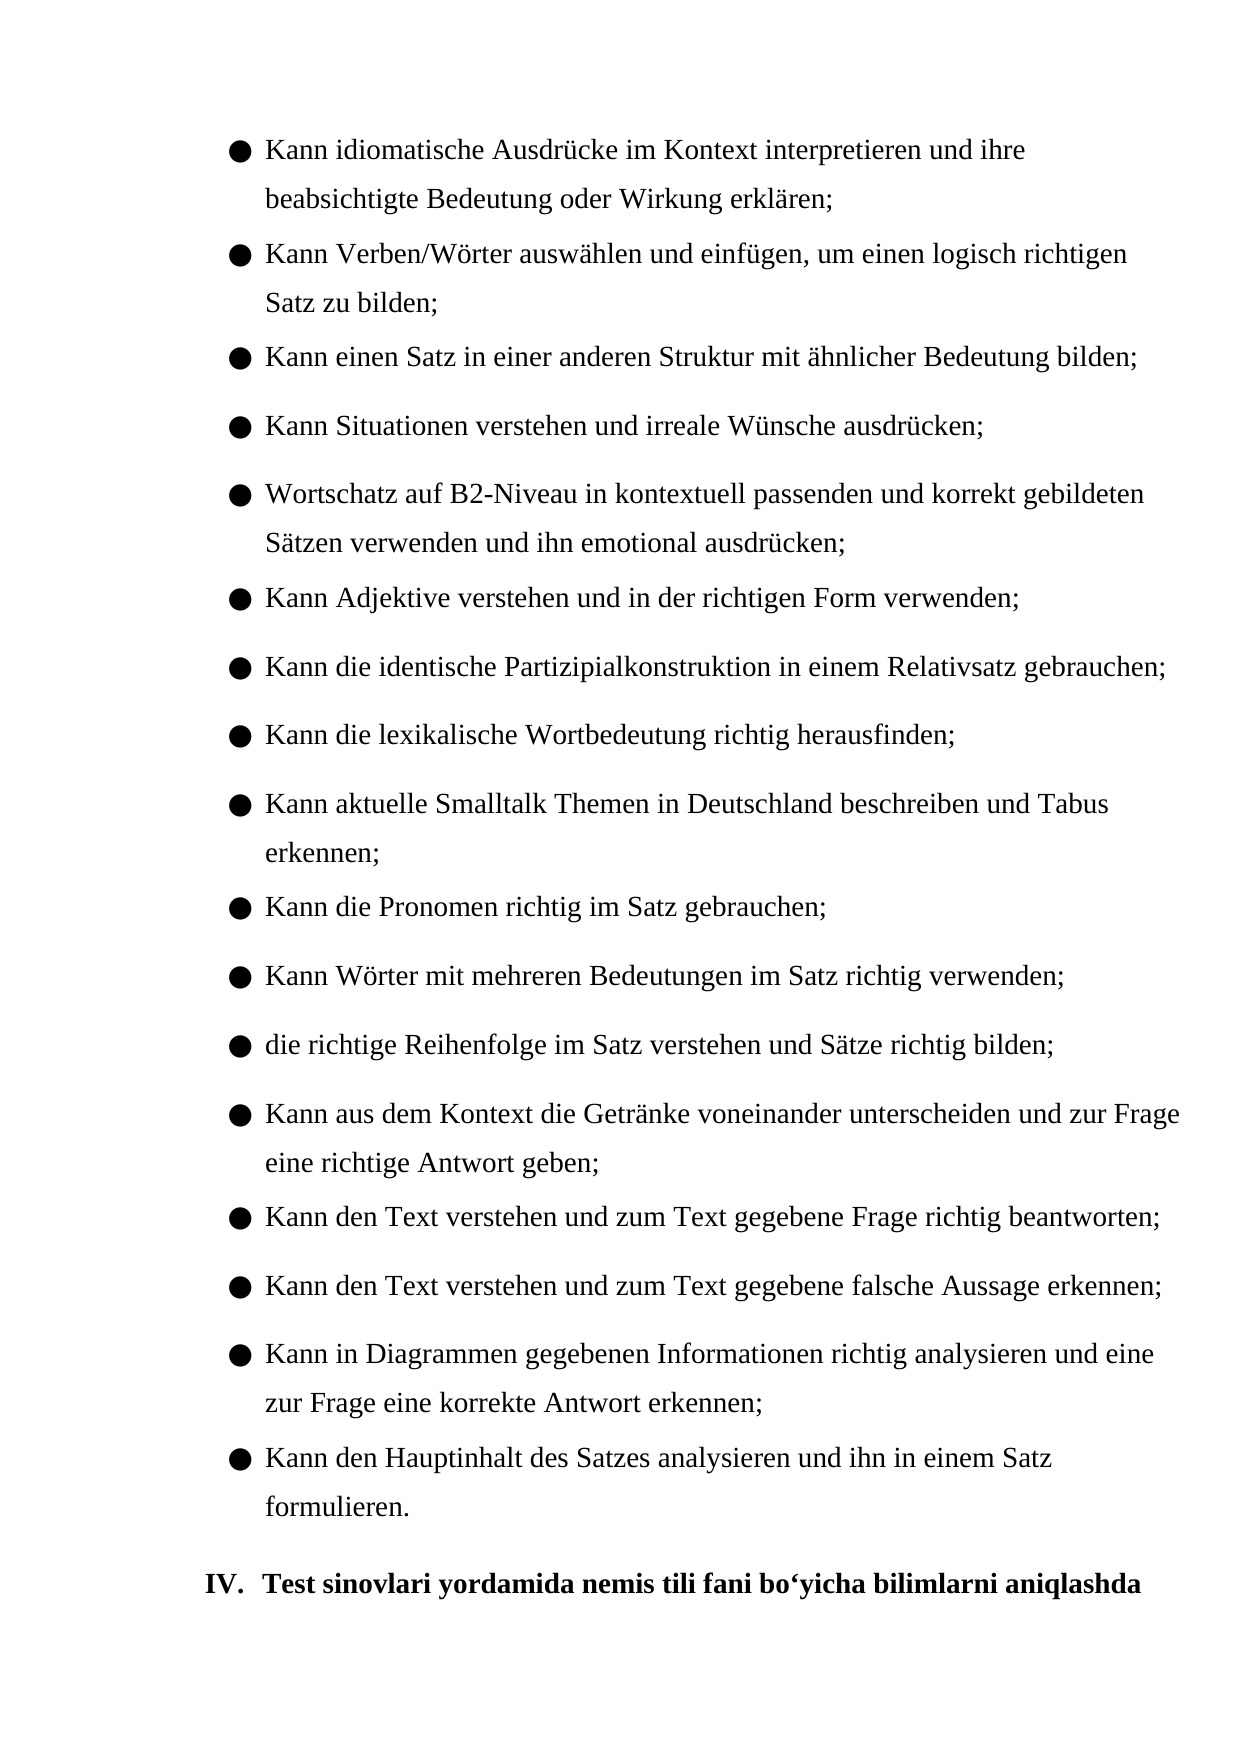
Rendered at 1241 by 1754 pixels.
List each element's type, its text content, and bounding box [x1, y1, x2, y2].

subtitle Kann die Pronomen richtig im Satz gebrauchen; [227, 874, 1183, 933]
subtitle die richtige Reihenfolge im Satz verstehen und Sätze richtig bilden; [227, 1011, 1183, 1071]
subtitle Kann Verben/Wörter auswählen und einfügen, um einen logisch richtigen Satz zu bilden; [227, 220, 1183, 318]
subtitle Kann in Diagrammen gegebenen Informationen richtig analysieren und eine zur Frage eine korrekte Antwort erkennen; [227, 1321, 1183, 1419]
subtitle Wortschatz auf B2-Niveau in kontextuell passenden und korrekt gebildeten Sätzen verwenden und ihn emotional ausdrücken; [227, 461, 1183, 559]
subtitle Kann Adjektive verstehen und in der richtigen Form verwenden; [227, 564, 1183, 624]
subtitle Kann aktuelle Smalltalk Themen in Deutschland beschreiben und Tabus erkennen; [227, 770, 1183, 869]
subtitle Kann idiomatische Ausdrücke im Kontext interpretieren und ihre beabsichtigte Bedeutung oder Wirkung erklären; [227, 117, 1183, 215]
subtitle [164, 1566, 1182, 1599]
subtitle Kann einen Satz in einer anderen Struktur mit ähnlicher Bedeutung bilden; [227, 323, 1183, 383]
subtitle Kann den Hauptinhalt des Satzes analysieren und ihn in einem Satz formulieren. [227, 1424, 1183, 1561]
subtitle Kann Wörter mit mehreren Bedeutungen im Satz richtig verwenden; [227, 942, 1183, 1002]
subtitle Kann Situationen verstehen und irreale Wünsche ausdrücken; [227, 392, 1183, 452]
subtitle Kann den Text verstehen und zum Text gegebene falsche Aussage erkennen; [227, 1252, 1183, 1312]
subtitle Kann den Text verstehen und zum Text gegebene Frage richtig beantworten; [227, 1183, 1183, 1243]
subtitle Kann aus dem Kontext die Getränke voneinander unterscheiden und zur Frage eine richtige Antwort geben; [227, 1080, 1183, 1178]
subtitle Kann die identische Partizipialkonstruktion in einem Relativsatz gebrauchen; [227, 633, 1183, 693]
subtitle Kann die lexikalische Wortbedeutung richtig herausfinden; [227, 702, 1183, 761]
